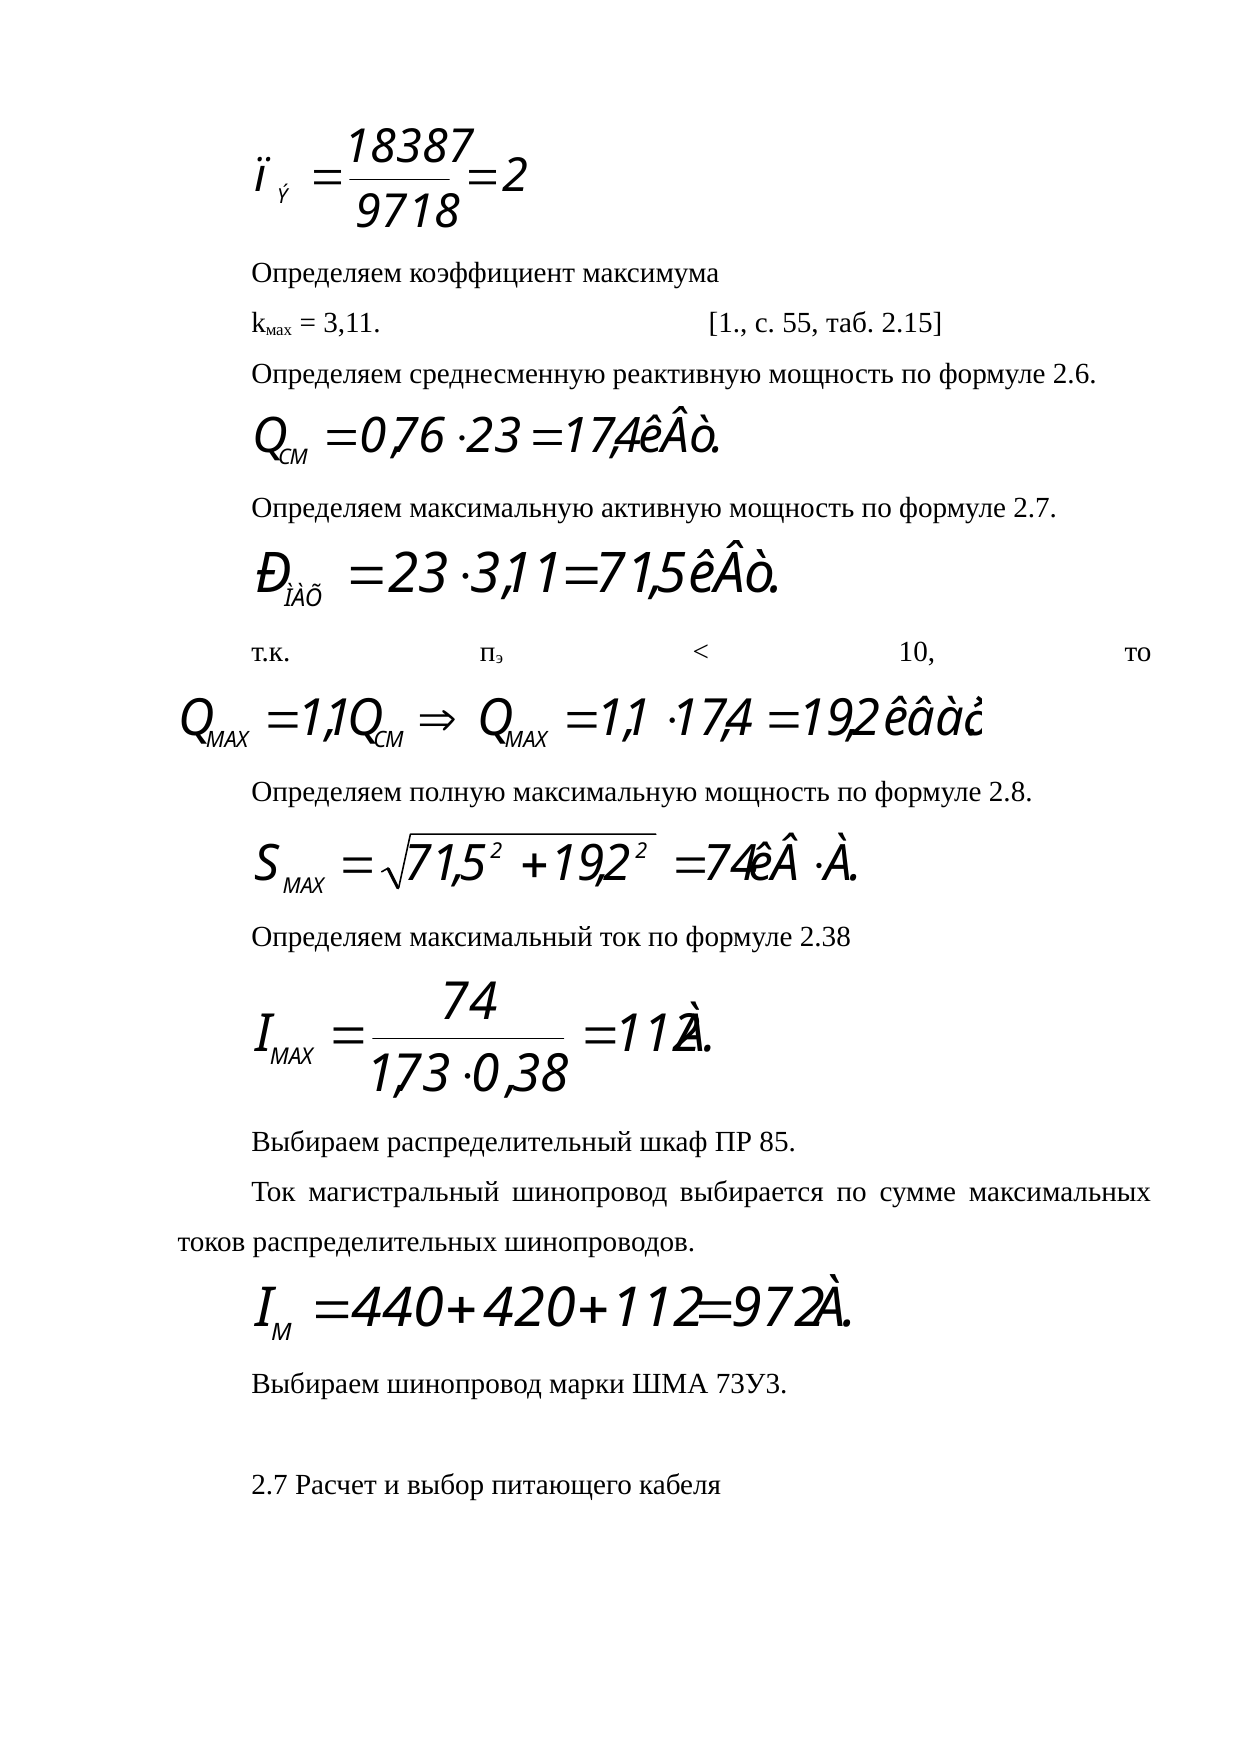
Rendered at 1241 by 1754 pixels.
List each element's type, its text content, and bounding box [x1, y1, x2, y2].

text Определяем полную максимальную мощность по формуле 2.8. [177, 774, 1152, 808]
text Ток магистральный шинопровод выбирается по сумме максимальных токов распределительных шинопроводов. [177, 1174, 1152, 1258]
text Определяем среднесменную реактивную мощность по формуле 2.6. [177, 356, 1152, 389]
text Определяем максимальный ток по формуле 2.38 [177, 919, 1152, 953]
text Выбираем распределительный шкаф ПР 85. [177, 1124, 1152, 1157]
text 2.7 Расчет и выбор питающего кабеля [177, 1467, 1152, 1501]
text Выбираем шинопровод марки ШМА 73У3. [177, 1367, 1152, 1400]
text kмах = 3,11. [1., с. 55, таб. 2.15] [177, 306, 1152, 339]
text Определяем максимальную активную мощность по формуле 2.7. [177, 490, 1152, 524]
text Определяем коэффициент максимума [177, 255, 1152, 289]
text т.к. пэ < 10, то [177, 634, 1152, 754]
